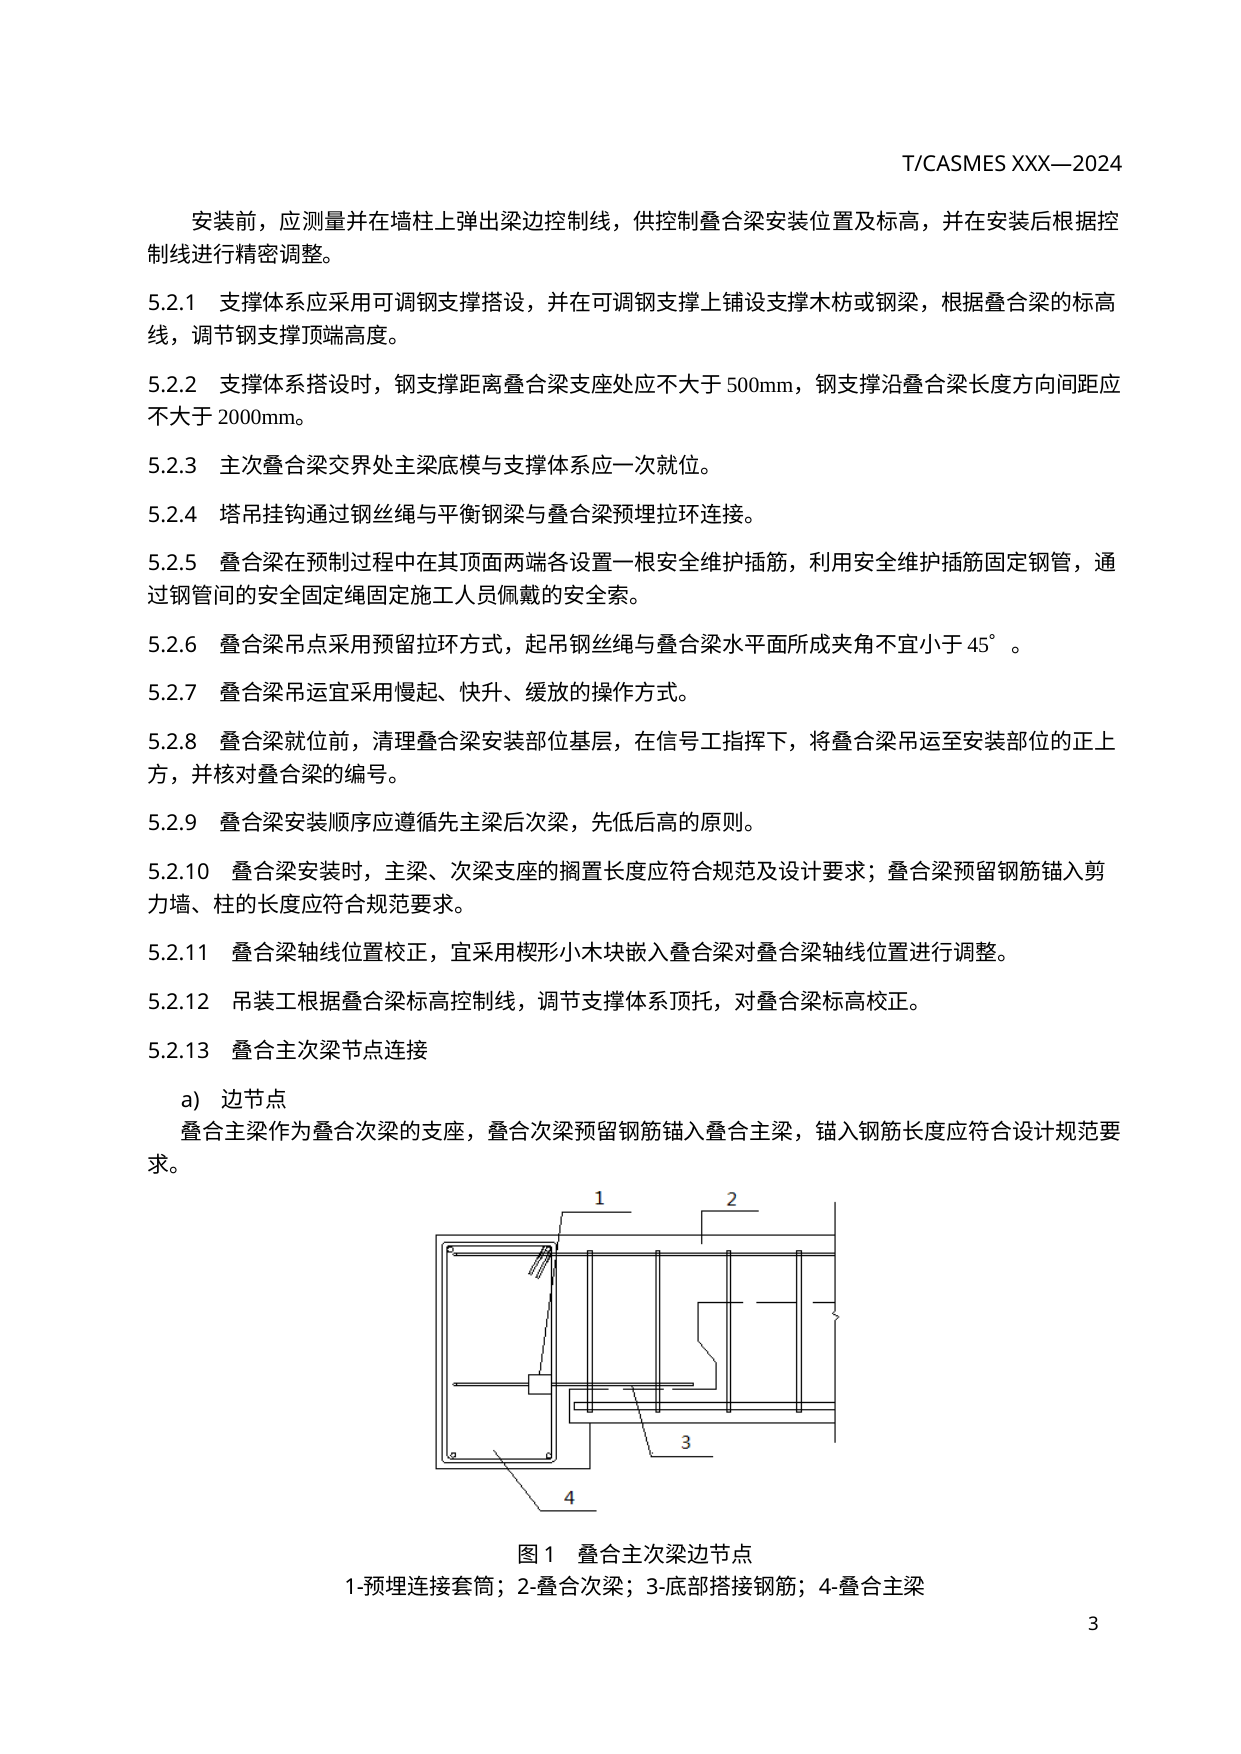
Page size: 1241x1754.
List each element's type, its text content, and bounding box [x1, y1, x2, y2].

text 叠合梁吊运宜采用慢起、快升、缓放的操作方式。 [148, 675, 1122, 708]
text 叠合主次梁节点连接 [148, 1033, 1122, 1065]
text 叠合梁轴线位置校正，宜采用楔形小木块嵌入叠合梁对叠合梁轴线位置进行调整。 [148, 935, 1122, 968]
text 叠合梁就位前，清理叠合梁安装部位基层，在信号工指挥下，将叠合梁吊运至安装部位的正上方，并核对叠合梁的编号。 [148, 724, 1122, 789]
text 1-预埋连接套筒；2-叠合次梁；3-底部搭接钢筋；4-叠合主梁 [148, 1569, 1122, 1601]
text 塔吊挂钩通过钢丝绳与平衡钢梁与叠合梁预埋拉环连接。 [148, 496, 1122, 529]
text 支撑体系应采用可调钢支撑搭设，并在可调钢支撑上铺设支撑木枋或钢梁，根据叠合梁的标高线，调节钢支撑顶端高度。 [148, 285, 1122, 350]
text 叠合梁安装顺序应遵循先主梁后次梁，先低后高的原则。 [148, 805, 1122, 838]
text 主次叠合梁交界处主梁底模与支撑体系应一次就位。 [148, 448, 1122, 480]
text 叠合梁吊点采用预留拉环方式，起吊钢丝绳与叠合梁水平面所成夹角不宜小于45゜。 [148, 626, 1122, 659]
text 图1 叠合主次梁边节点 [148, 1536, 1122, 1569]
text 叠合梁安装时，主梁、次梁支座的搁置长度应符合规范及设计要求；叠合梁预留钢筋锚入剪力墙、柱的长度应符合规范要求。 [148, 854, 1122, 919]
text 吊装工根据叠合梁标高控制线，调节支撑体系顶托，对叠合梁标高校正。 [148, 984, 1122, 1016]
picture [402, 1178, 867, 1526]
text a) 边节点 [148, 1081, 1122, 1114]
text 支撑体系搭设时，钢支撑距离叠合梁支座处应不大于500mm，钢支撑沿叠合梁长度方向间距应不大于2000mm。 [148, 366, 1122, 431]
text 安装前，应测量并在墙柱上弹出梁边控制线，供控制叠合梁安装位置及标高，并在安装后根据控制线进行精密调整。 [148, 204, 1122, 269]
text 叠合梁在预制过程中在其顶面两端各设置一根安全维护插筋，利用安全维护插筋固定钢管，通过钢管间的安全固定绳固定施工人员佩戴的安全索。 [148, 545, 1122, 610]
text 叠合主梁作为叠合次梁的支座，叠合次梁预留钢筋锚入叠合主梁，锚入钢筋长度应符合设计规范要求。 [148, 1114, 1122, 1179]
